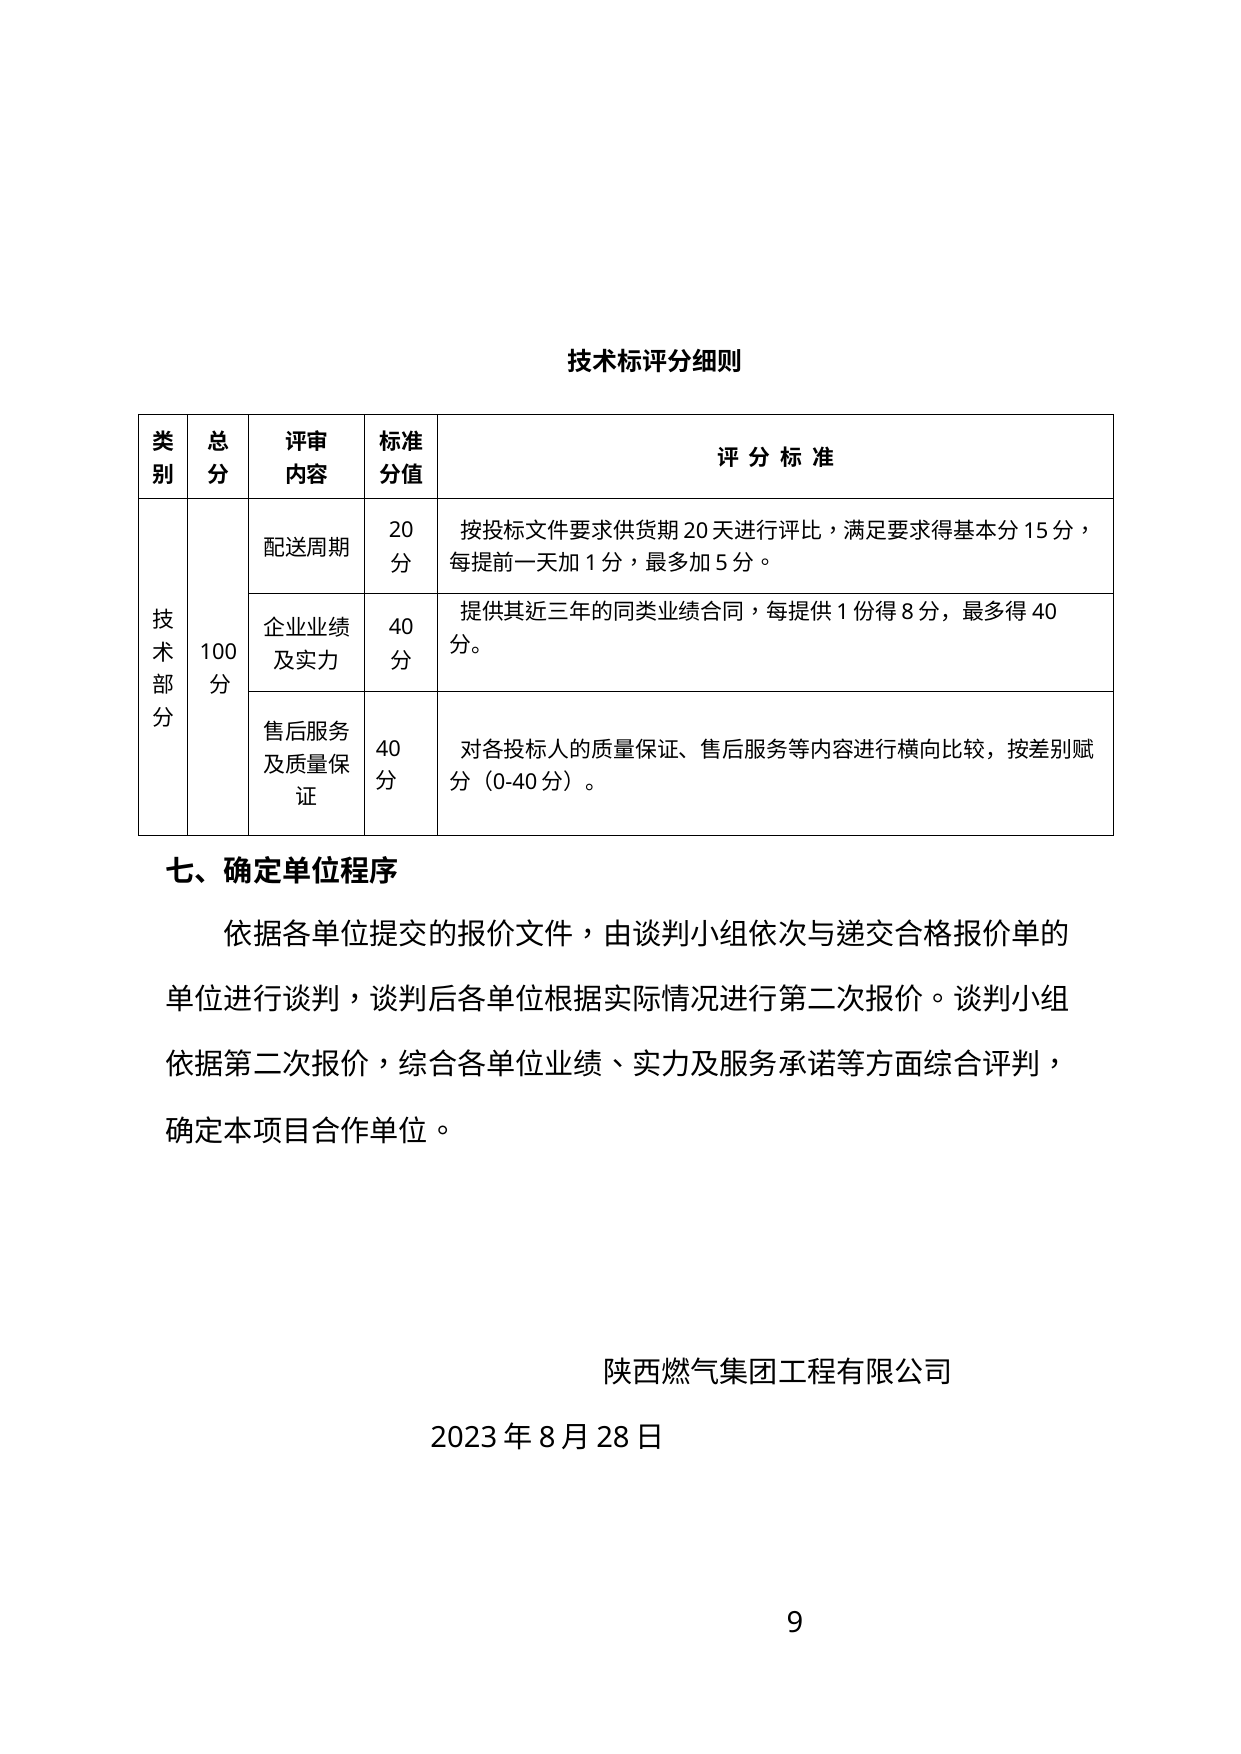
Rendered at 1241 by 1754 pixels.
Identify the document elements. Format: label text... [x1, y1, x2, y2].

table_header 评 分 标 准 [438, 415, 1113, 497]
table_cell 技 术 部 分 [139, 499, 187, 835]
table_header 标准分值 [365, 415, 437, 497]
table_cell 40分 [365, 594, 437, 691]
table_cell 售后服务及质量保证 [249, 692, 364, 835]
text 2023年8月28日 [165, 1402, 1087, 1467]
table_cell 20分 [365, 499, 437, 593]
text 依据各单位提交的报价文件，由谈判小组依次与递交合格报价单的单位进行谈判，谈判后各单位根据实际情况进行第二次报价。谈判小组依据第二次报价，综合各单位业绩、实力及服务承诺等方面综合评判，确定本项目合作单位。 [165, 901, 1087, 1161]
table_cell 企业业绩及实力 [249, 594, 364, 691]
table_cell 配送周期 [249, 499, 364, 593]
table_cell 对各投标人的质量保证、售后服务等内容进行横向比较，按差别赋分（0-40分）。 [438, 692, 1113, 835]
table_header 类别 [139, 415, 187, 497]
table_cell 40分 [365, 692, 437, 835]
table_cell 100 分 [188, 499, 248, 835]
table_cell 提供其近三年的同类业绩合同，每提供1份得8分，最多得40分。 [438, 594, 1113, 691]
table_header 评审 内容 [249, 415, 364, 497]
text 陕西燃气集团工程有限公司 [165, 1337, 1087, 1402]
table_cell 按投标文件要求供货期20天进行评比，满足要求得基本分15分，每提前一天加1分，最多加5分。 [438, 499, 1113, 593]
list 七、确定单位程序 [165, 836, 1087, 901]
table_header 总分 [188, 415, 248, 497]
text 技术标评分细则 [165, 328, 1087, 393]
